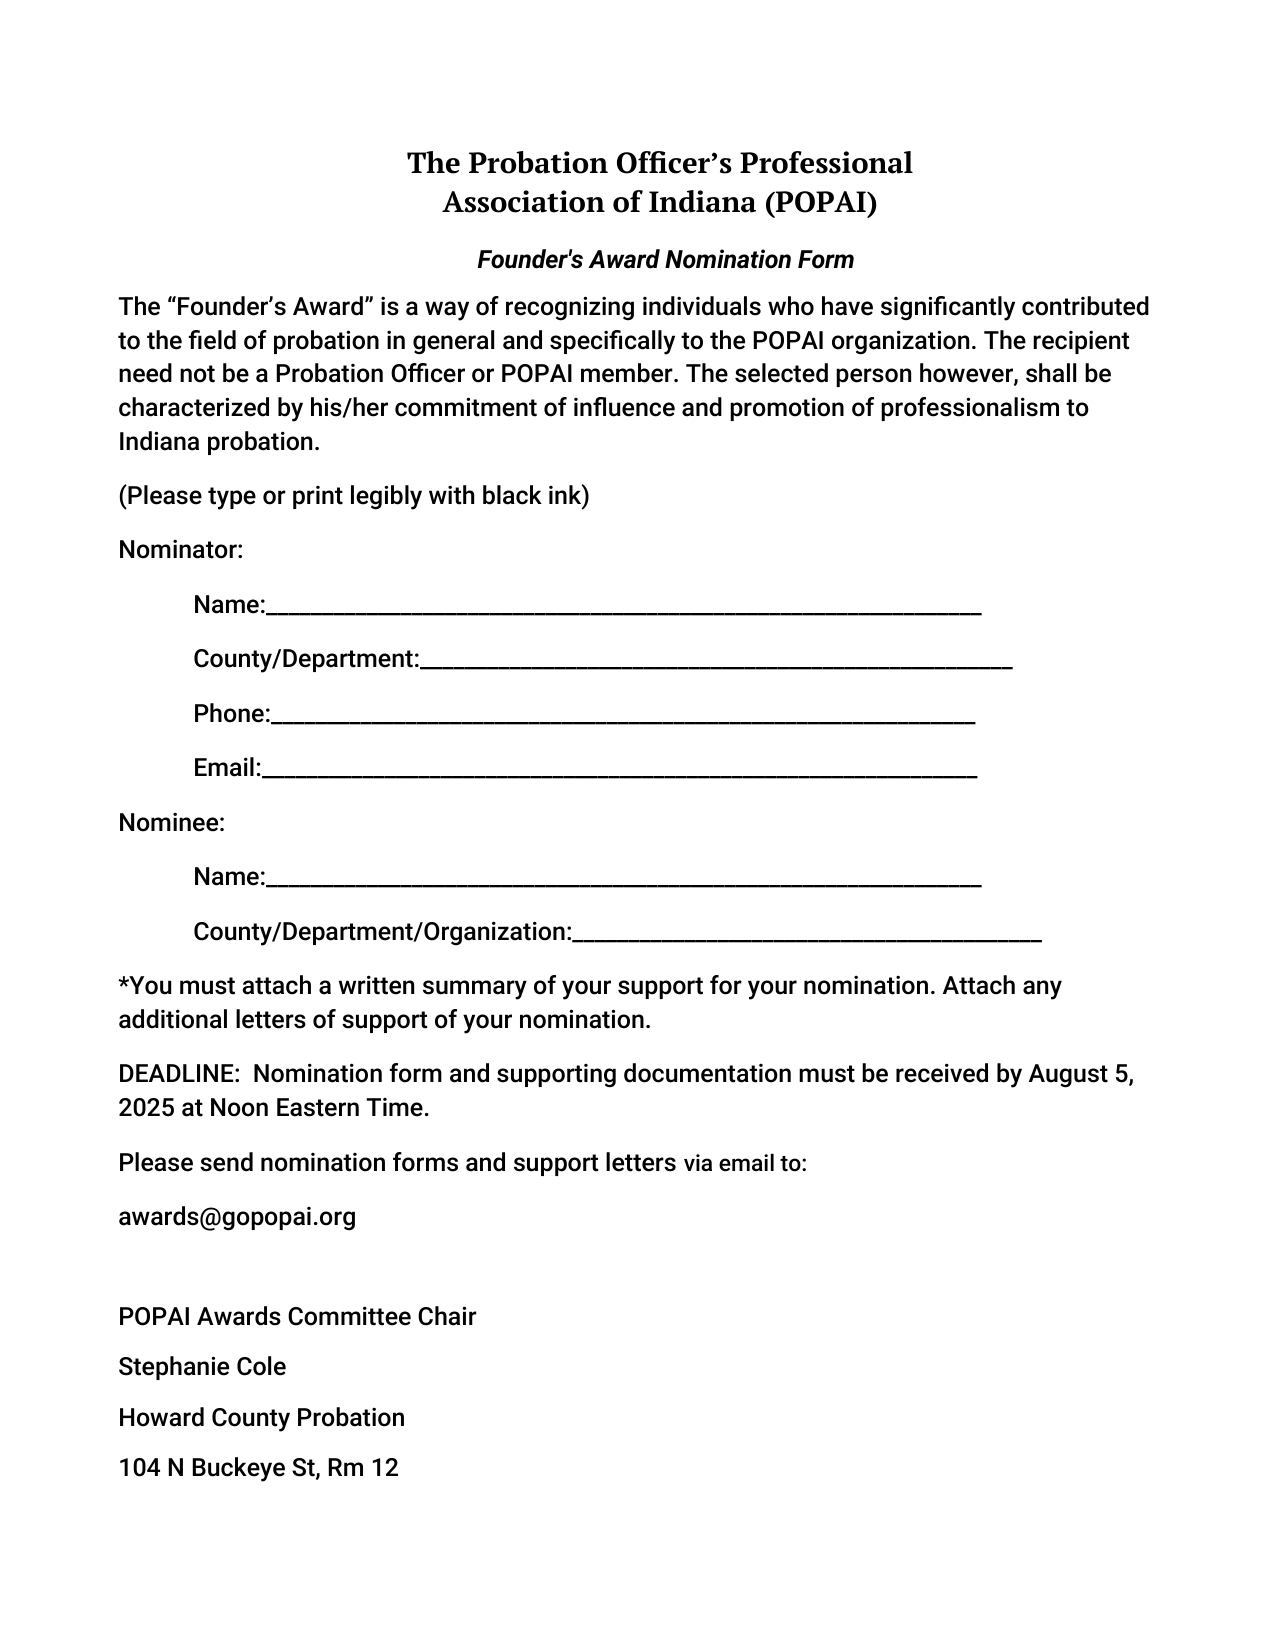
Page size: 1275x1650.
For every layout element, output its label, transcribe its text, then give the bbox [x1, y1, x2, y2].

text Howard County Probation [118, 1403, 1157, 1432]
text Stephanie Cole [118, 1353, 1157, 1382]
text 104 N Buckeye St, Rm 12 [118, 1453, 1157, 1482]
text County/Department:_____________________________________________________ [193, 645, 1157, 674]
text The “Founder’s Award” is a way of recognizing individuals who have significantly contributed to the field of probation in general and specifically to the POPAI organization. The recipient need not be a Probation Officer or POPAI member. The selected person however, shall be characterized by his/her commitment of influence and promotion of professionalism to Indiana probation. [118, 292, 1157, 456]
subtitle Founder's Award Nomination Form [118, 245, 1157, 275]
text Name:________________________________________________________________ [193, 863, 1157, 892]
text Phone:_______________________________________________________________ [193, 699, 1157, 728]
text POPAI Awards Committee Chair [118, 1302, 1157, 1332]
text Email:________________________________________________________________ [193, 754, 1157, 783]
text County/Department/Organization:__________________________________________ [193, 917, 1157, 946]
text (Please type or print legibly with black ink) [118, 481, 1157, 511]
text Please send nomination forms and support letters via email to: [118, 1148, 1157, 1177]
text DEADLINE: Nomination form and supporting documentation must be received by August 5, 2025 at Noon Eastern Time. [118, 1060, 1157, 1123]
text Name:________________________________________________________________ [193, 590, 1157, 619]
text Nominator: [118, 536, 1157, 565]
text Nominee: [118, 808, 1157, 837]
subtitle The Probation Officer’s Professional Association of Indiana (POPAI) [118, 143, 1157, 220]
text *You must attach a written summary of your support for your nomination. Attach any additional letters of support of your nomination. [118, 972, 1157, 1034]
text awards@gopopai.org [118, 1202, 1157, 1232]
